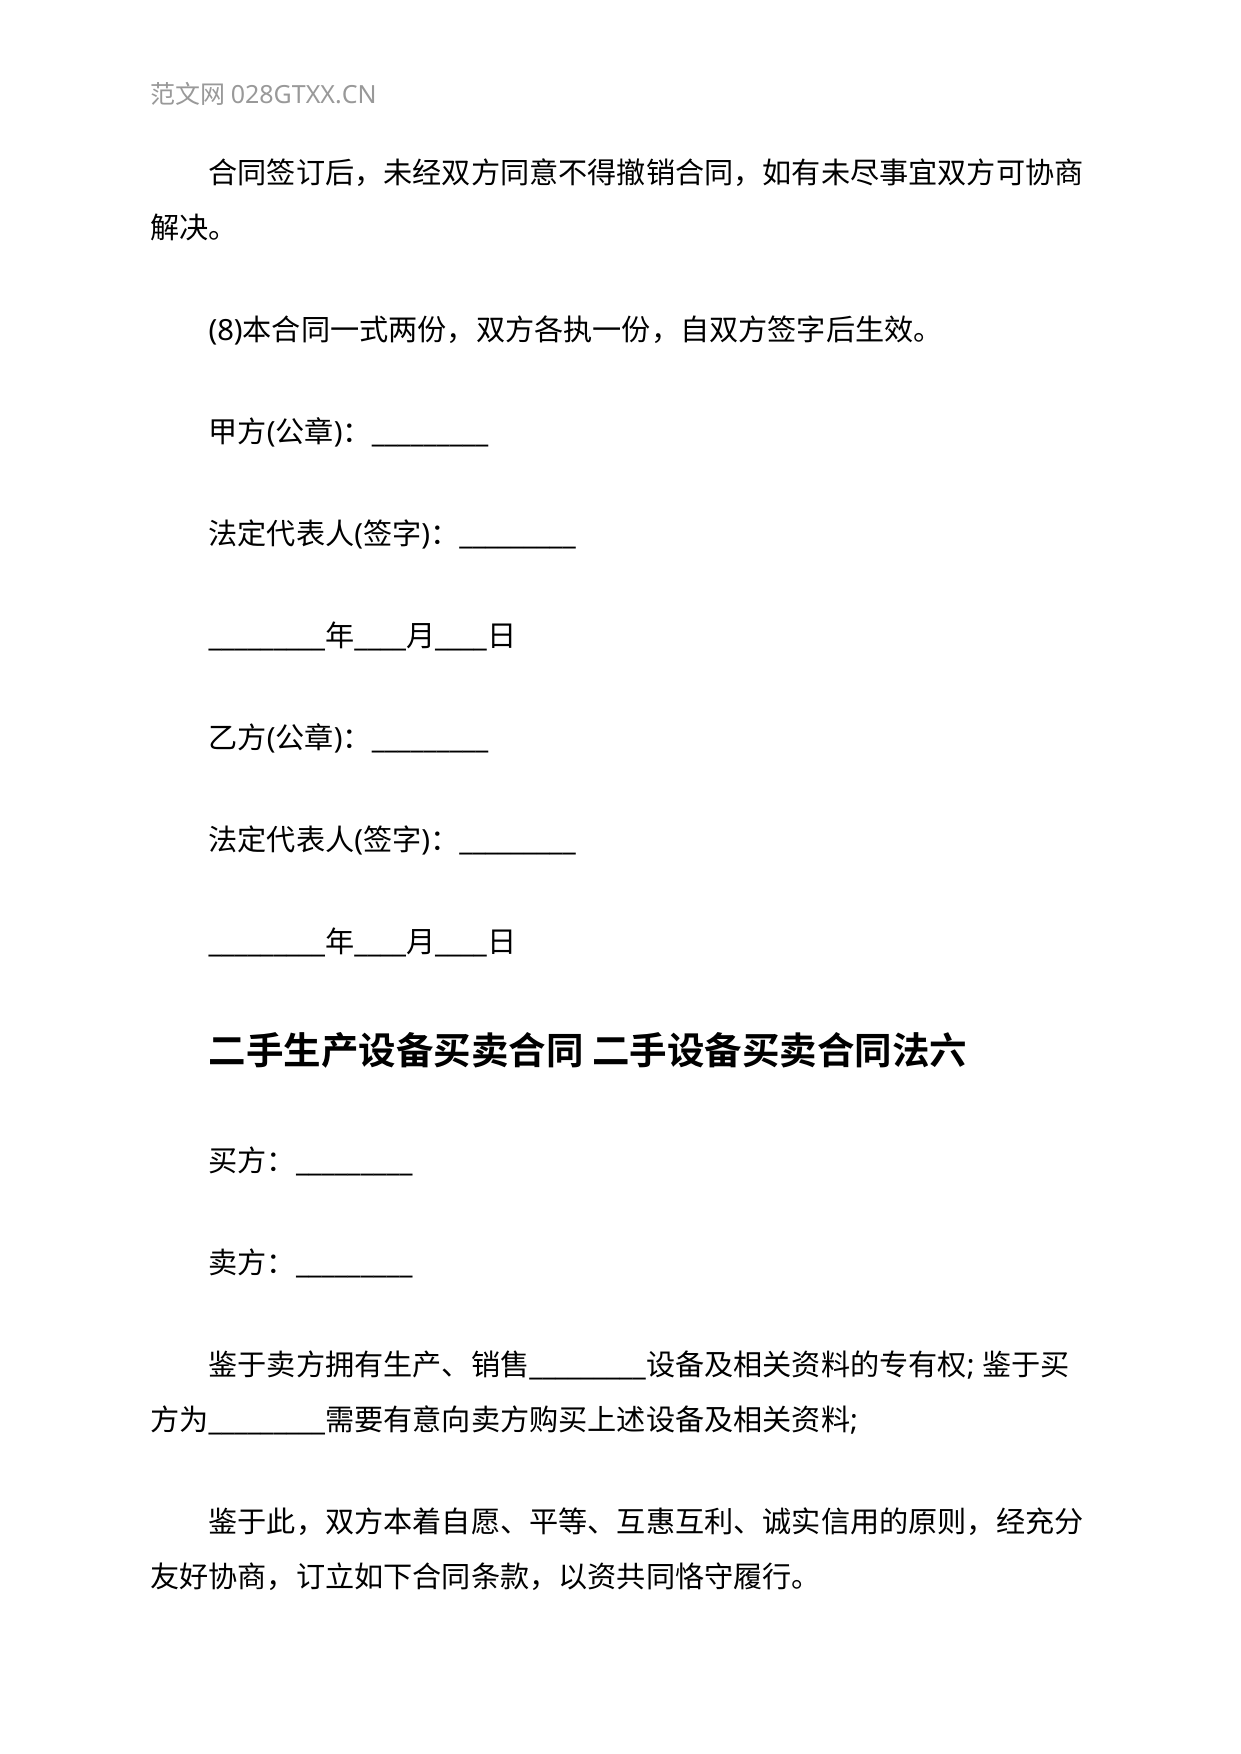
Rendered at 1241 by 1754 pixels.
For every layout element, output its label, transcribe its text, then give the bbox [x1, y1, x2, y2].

text (8)本合同一式两份，双方各执一份，自双方签字后生效。 [150, 307, 1090, 349]
text 鉴于卖方拥有生产、销售_________设备及相关资料的专有权; 鉴于买方为_________需要有意向卖方购买上述设备及相关资料; [150, 1342, 1090, 1439]
text 乙方(公章)：_________ [150, 714, 1090, 757]
text 卖方：_________ [150, 1240, 1090, 1282]
text 法定代表人(签字)：_________ [150, 817, 1090, 859]
text 合同签订后，未经双方同意不得撤销合同，如有未尽事宜双方可协商解决。 [150, 150, 1090, 247]
text 甲方(公章)：_________ [150, 409, 1090, 451]
text 法定代表人(签字)：_________ [150, 511, 1090, 553]
text _________年____月____日 [150, 918, 1090, 961]
text 二手生产设备买卖合同 二手设备买卖合同法六 [150, 1021, 1090, 1075]
text _________年____月____日 [150, 613, 1090, 655]
text 鉴于此，双方本着自愿、平等、互惠互利、诚实信用的原则，经充分友好协商，订立如下合同条款，以资共同恪守履行。 [150, 1499, 1090, 1596]
text 买方：_________ [150, 1138, 1090, 1180]
